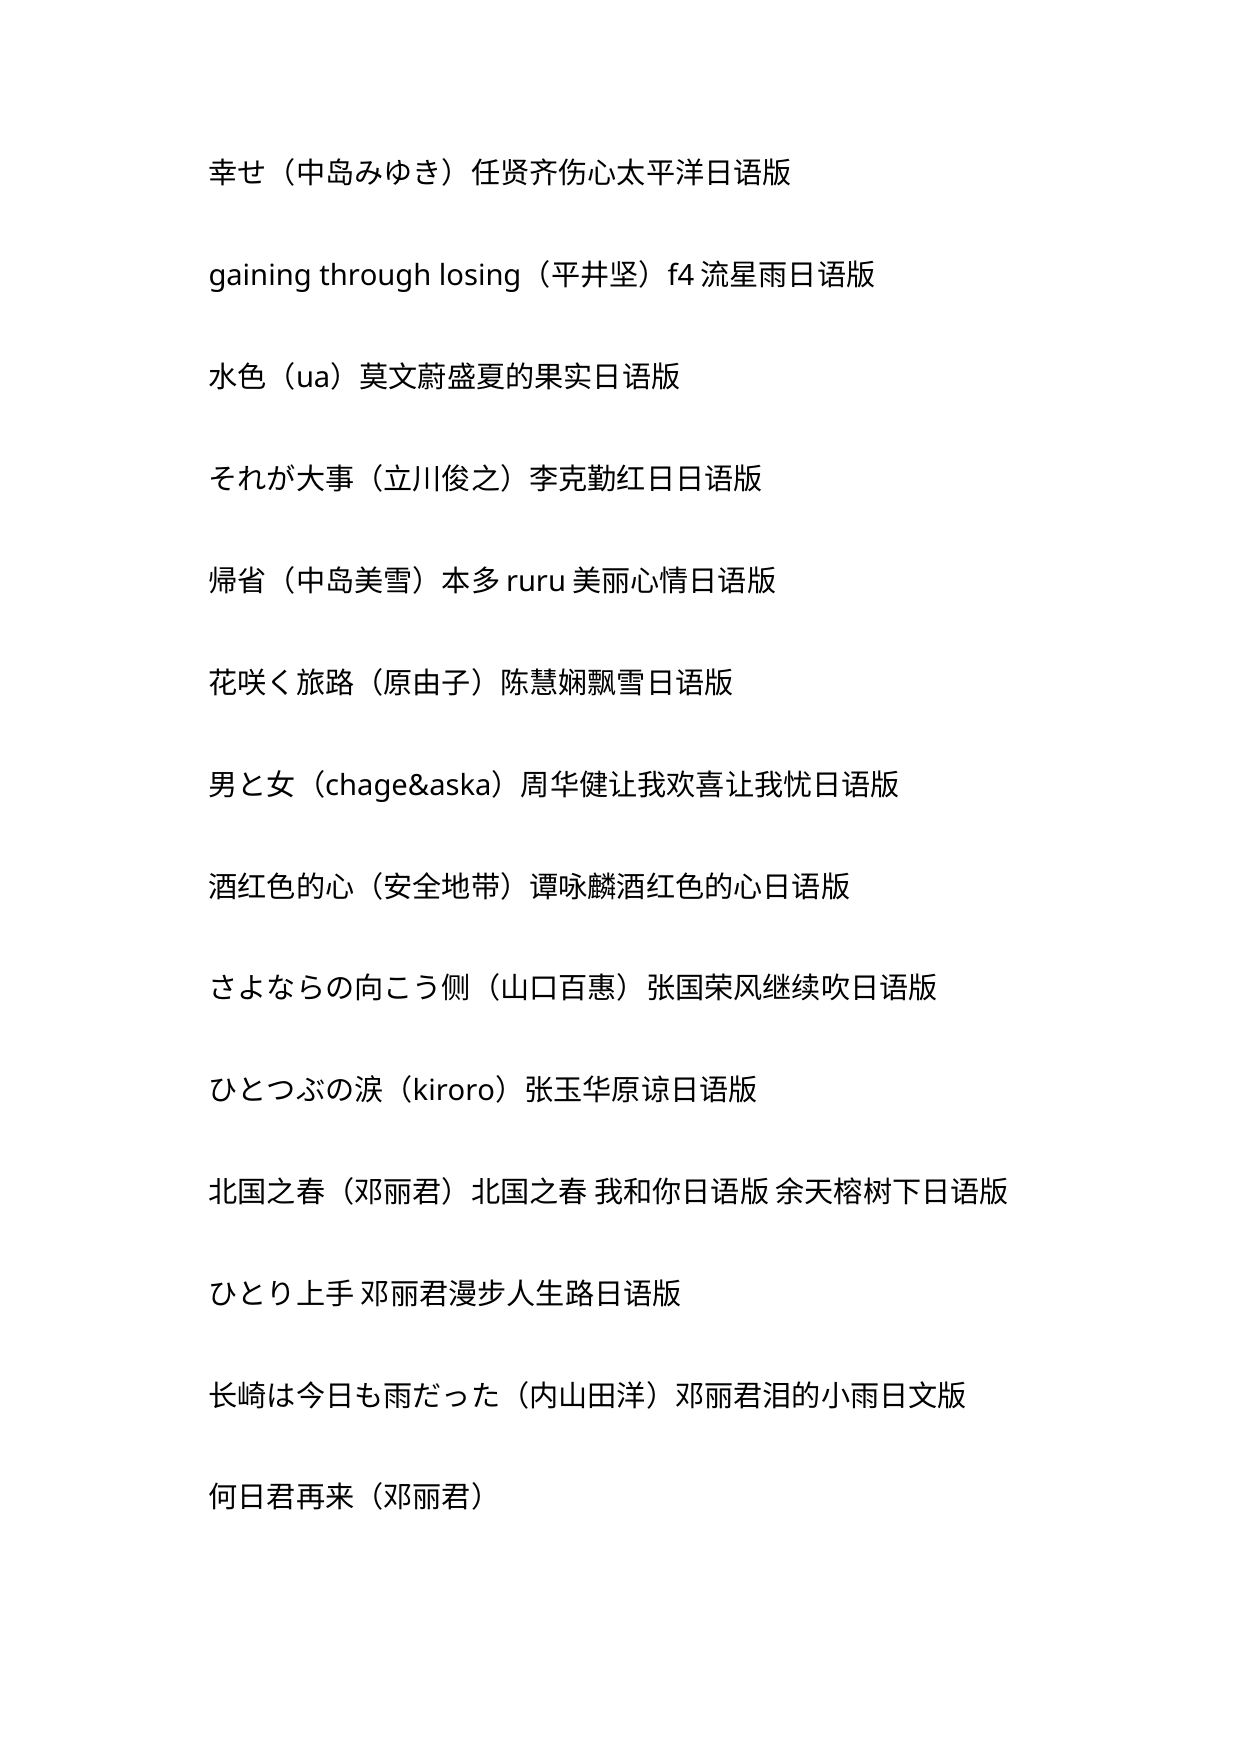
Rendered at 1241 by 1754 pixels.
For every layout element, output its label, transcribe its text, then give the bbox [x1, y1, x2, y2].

text 酒红色的心（安全地带）谭咏麟酒红色的心日语版 [150, 863, 1090, 906]
text 长崎は今日も雨だった（内山田洋）邓丽君泪的小雨日文版 [150, 1372, 1090, 1414]
text 北国之春（邓丽君）北国之春 我和你日语版 余天榕树下日语版 [150, 1169, 1090, 1211]
text gaining through losing（平井坚）f4流星雨日语版 [150, 252, 1090, 294]
text さよならの向こう侧（山口百惠）张国荣风继续吹日语版 [150, 965, 1090, 1007]
text 花咲く旅路（原由子）陈慧娴飘雪日语版 [150, 659, 1090, 702]
text ひとつぶの涙（kiroro）张玉华原谅日语版 [150, 1067, 1090, 1109]
text それが大事（立川俊之）李克勤红日日语版 [150, 456, 1090, 498]
text 幸せ（中岛みゆき）任贤齐伤心太平洋日语版 [150, 150, 1090, 192]
text 何日君再来（邓丽君） [150, 1474, 1090, 1516]
text 水色（ua）莫文蔚盛夏的果实日语版 [150, 354, 1090, 396]
text 帰省（中岛美雪）本多ruru美丽心情日语版 [150, 557, 1090, 600]
text ひとり上手 邓丽君漫步人生路日语版 [150, 1271, 1090, 1313]
text 男と女（chage&aska）周华健让我欢喜让我忧日语版 [150, 761, 1090, 804]
